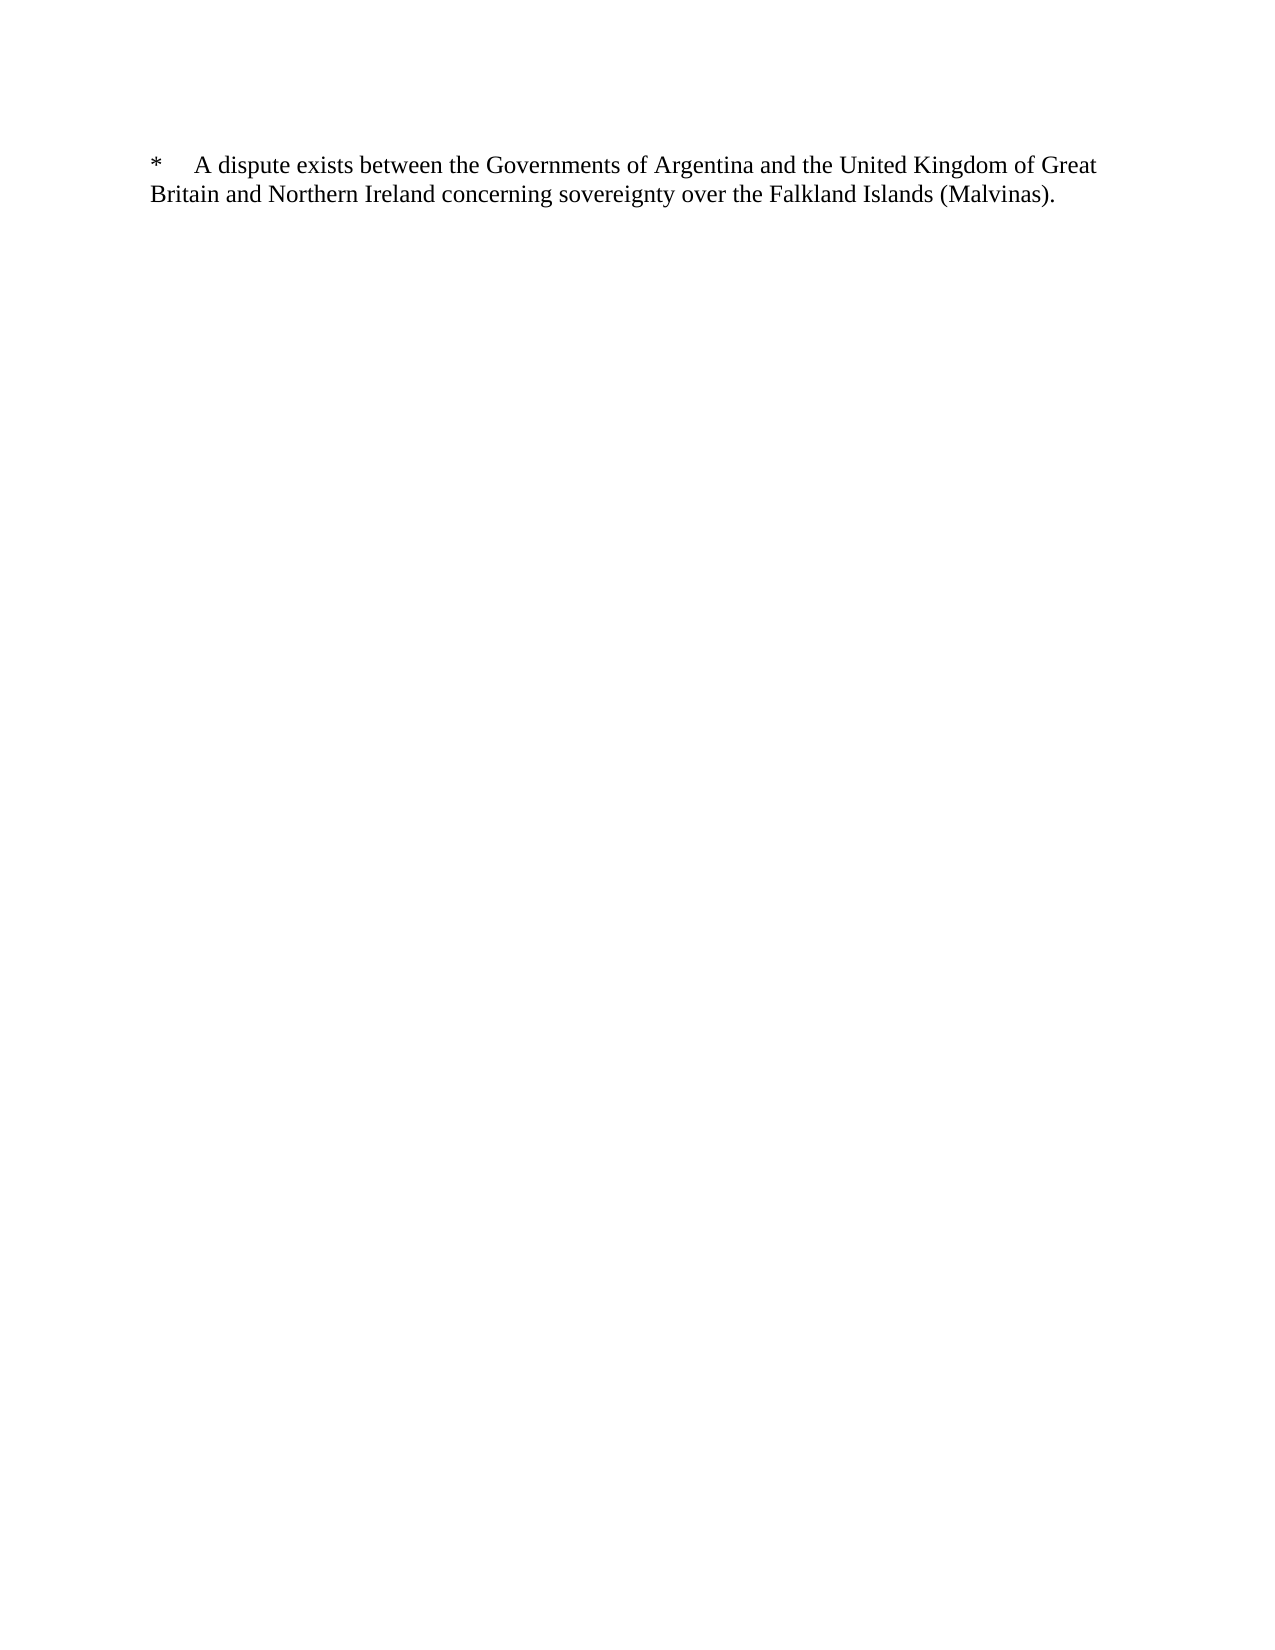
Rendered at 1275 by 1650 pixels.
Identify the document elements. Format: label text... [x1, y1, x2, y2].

text * A dispute exists between the Governments of Argentina and the United Kingdom of Great Britain and Northern Ireland concerning sovereignty over the Falkland Islands (Malvinas). [150, 150, 1125, 207]
